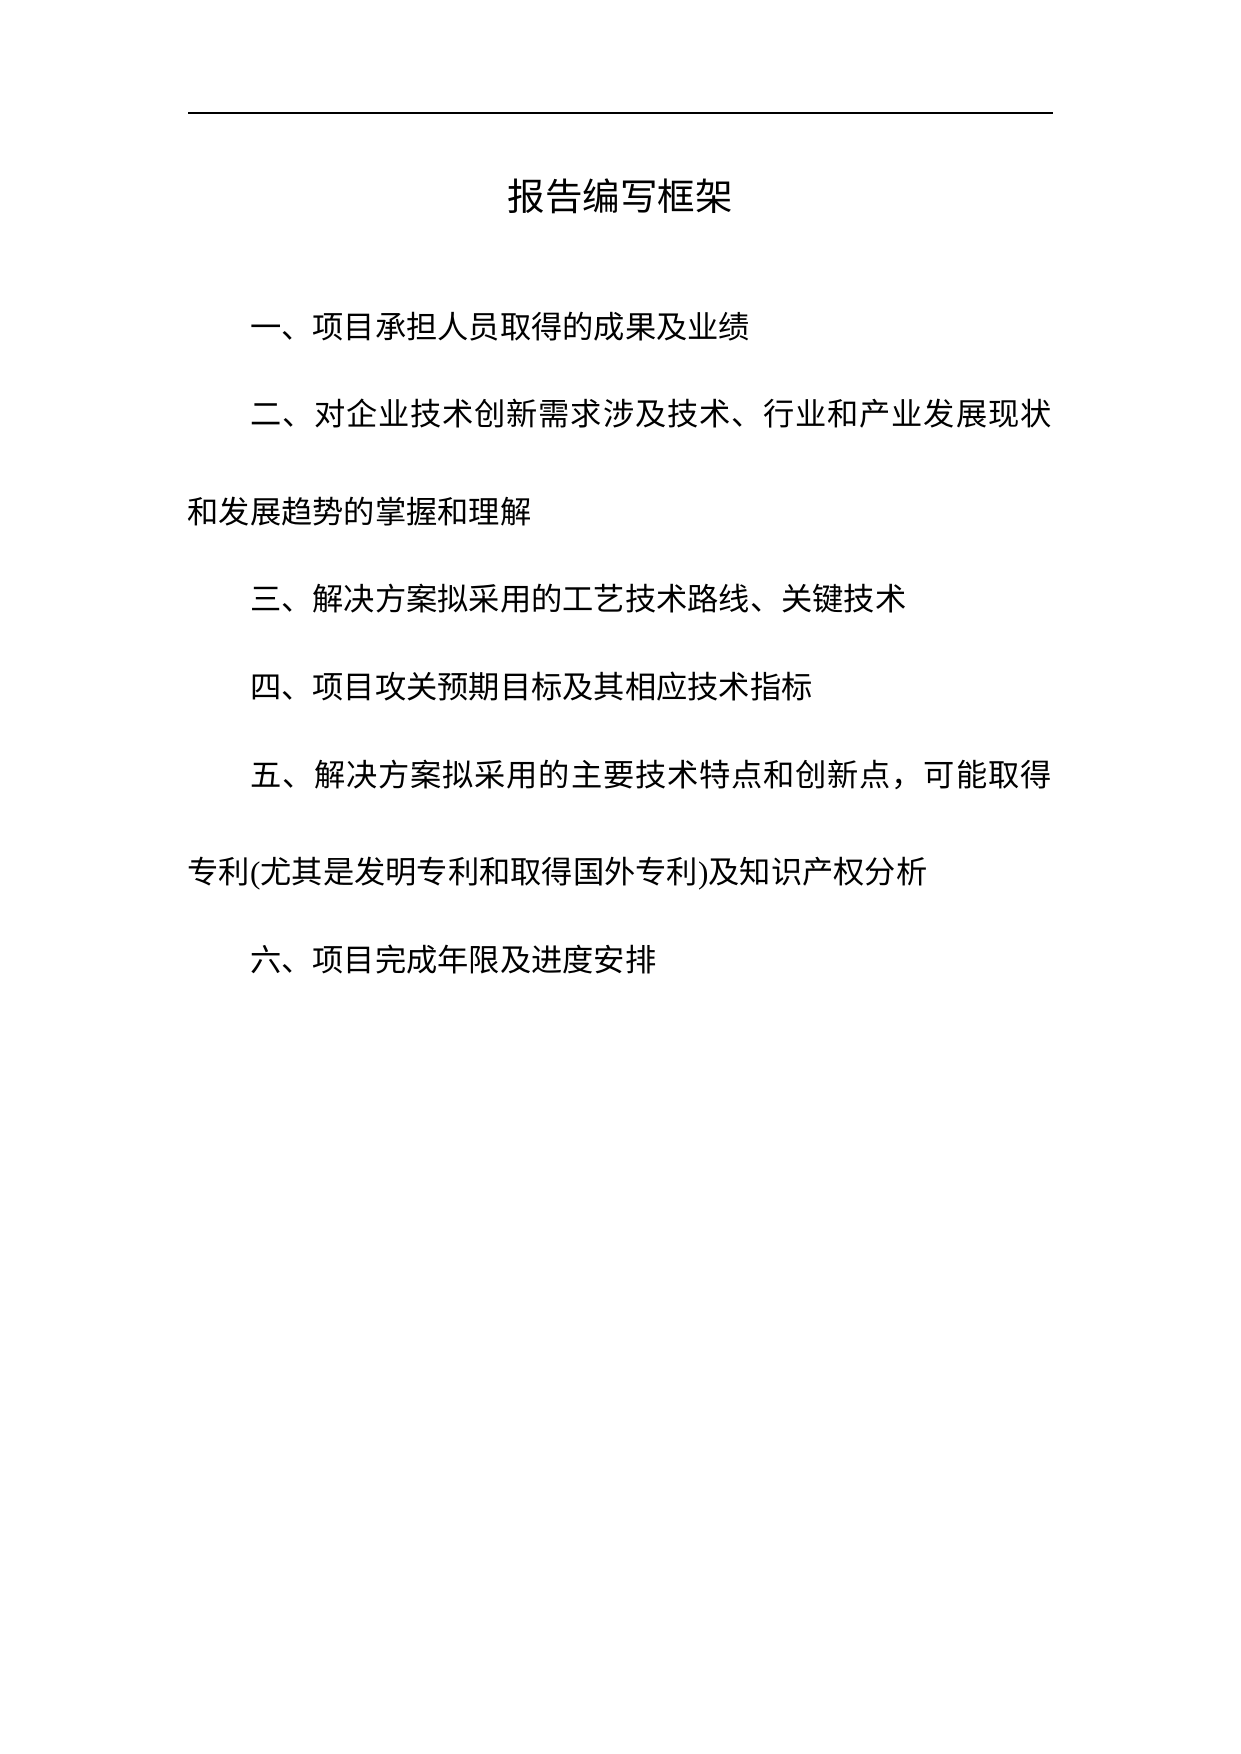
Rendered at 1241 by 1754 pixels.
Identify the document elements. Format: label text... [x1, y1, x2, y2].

text 三、解决方案拟采用的工艺技术路线、关键技术 [187, 565, 1053, 630]
text 五、解决方案拟采用的主要技术特点和创新点，可能取得专利(尤其是发明专利和取得国外专利)及知识产权分析 [187, 740, 1053, 902]
text 六、项目完成年限及进度安排 [187, 925, 1053, 990]
text 报告编写框架 [187, 162, 1053, 227]
text 四、项目攻关预期目标及其相应技术指标 [187, 652, 1053, 717]
text 一、项目承担人员取得的成果及业绩 [187, 292, 1053, 357]
text 二、对企业技术创新需求涉及技术、行业和产业发展现状和发展趋势的掌握和理解 [187, 379, 1053, 542]
